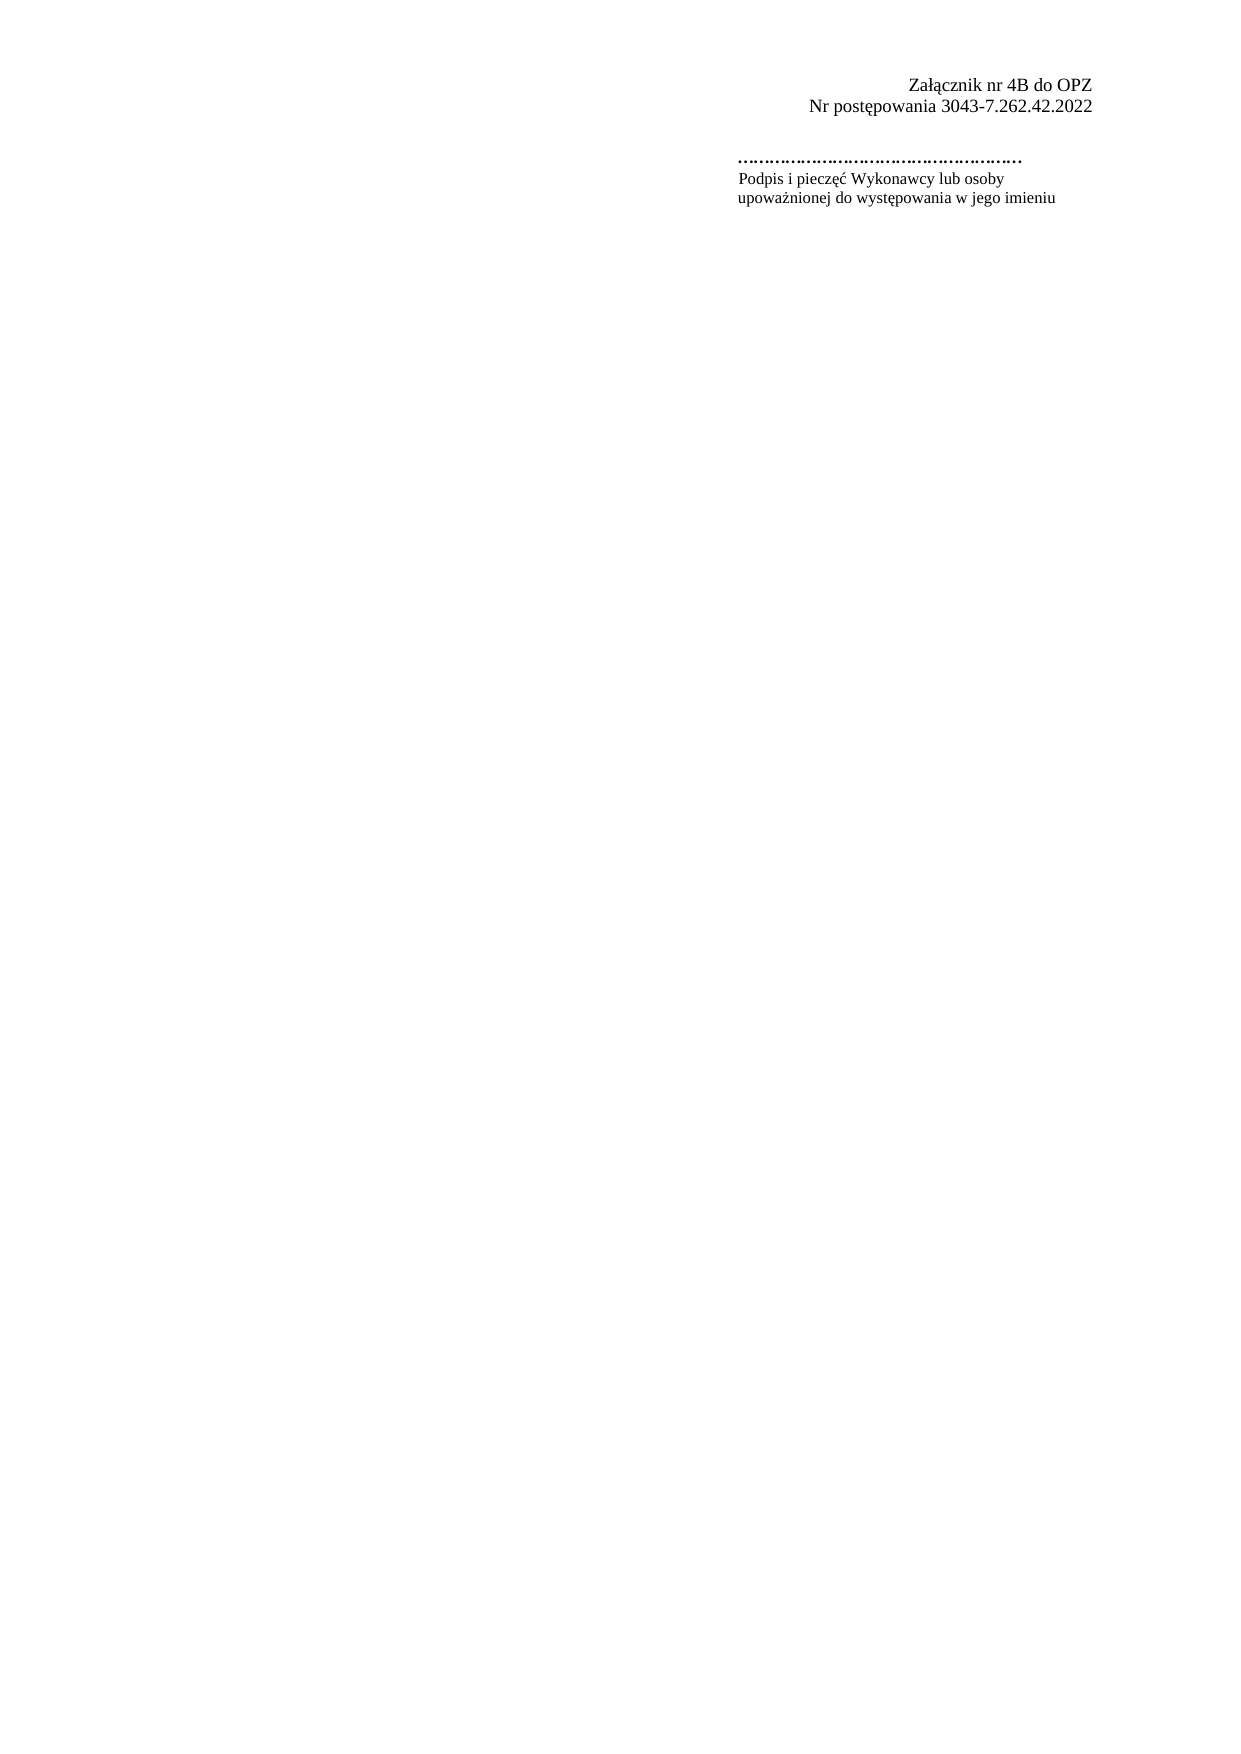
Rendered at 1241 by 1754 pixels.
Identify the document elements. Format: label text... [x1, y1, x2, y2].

text Podpis i pieczęć Wykonawcy lub osoby upoważnionej do występowania w jego imieniu [738, 169, 1093, 207]
text ……………………………………………… [148, 141, 1093, 169]
